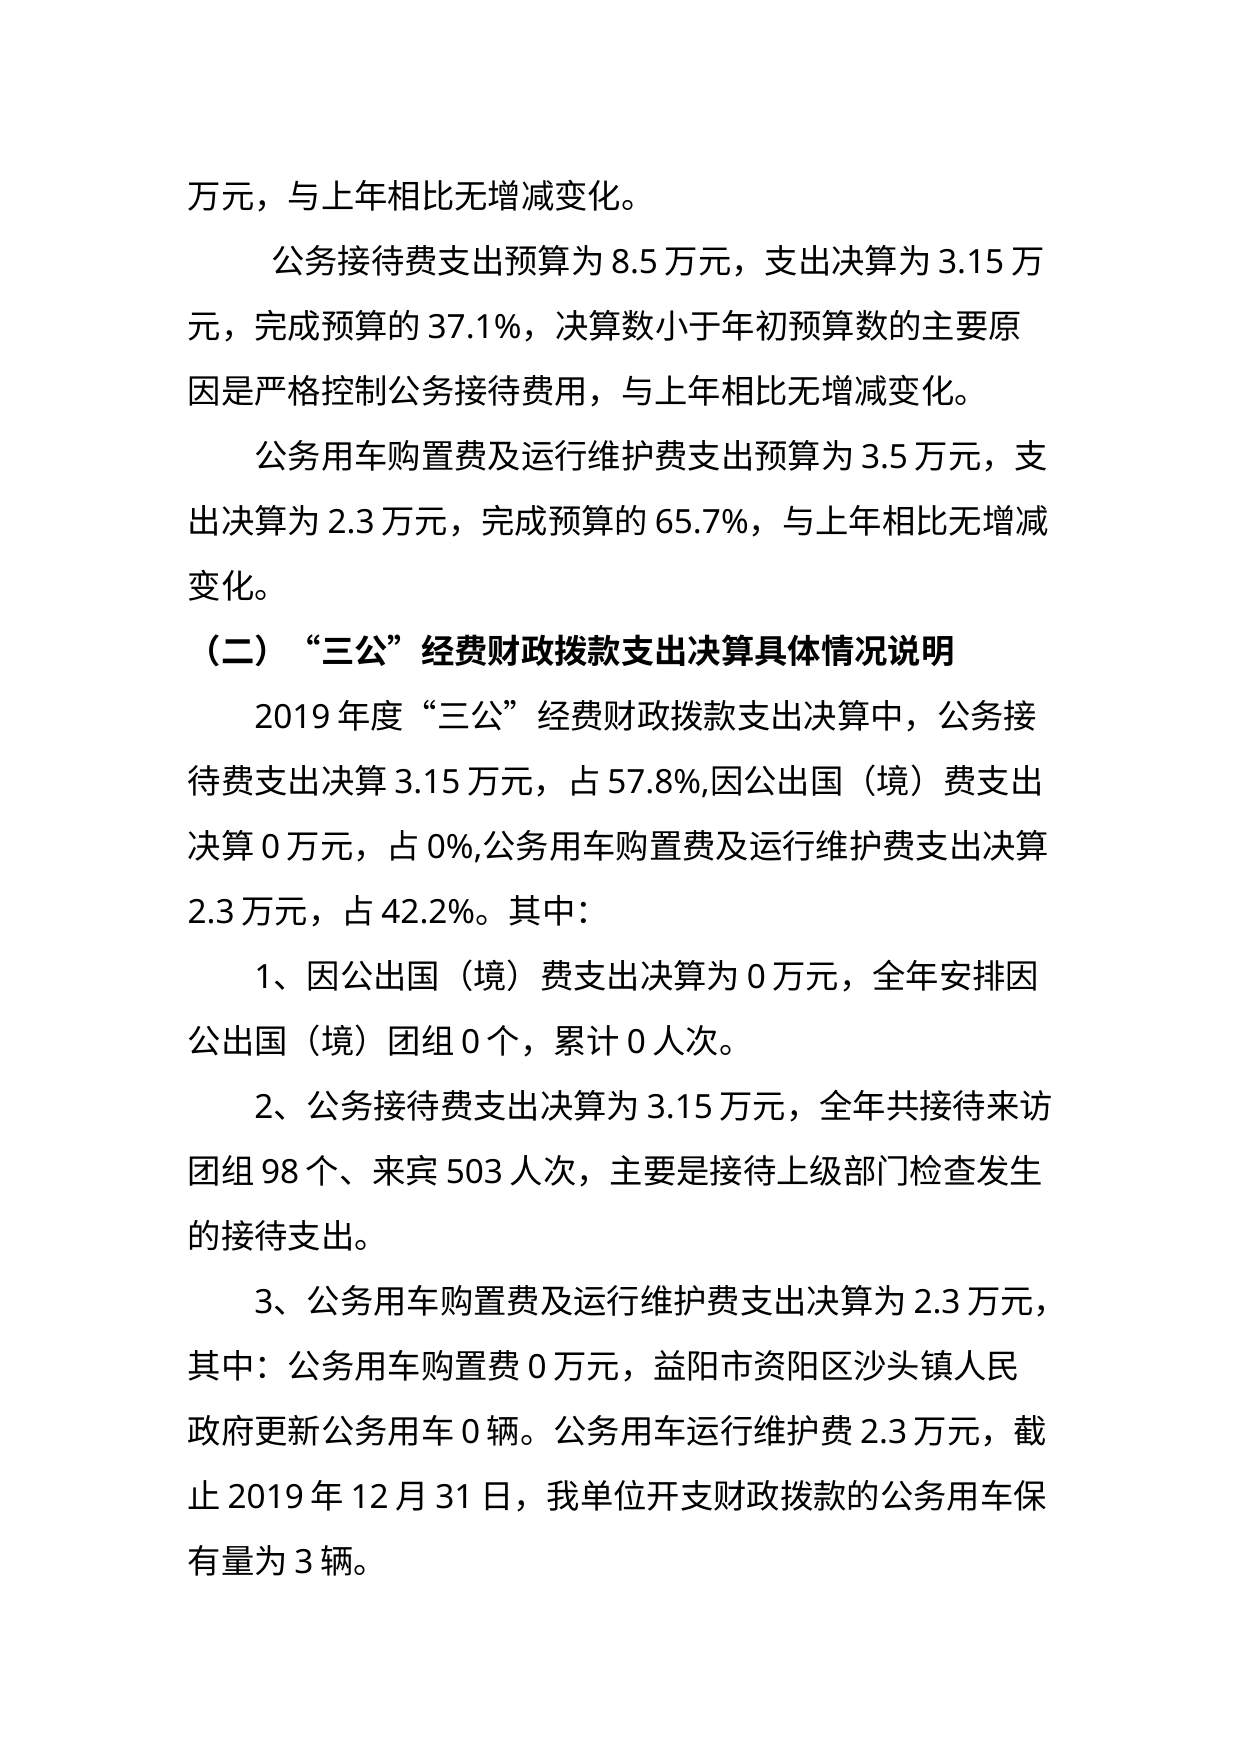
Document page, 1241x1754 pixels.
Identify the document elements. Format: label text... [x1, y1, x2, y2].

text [187, 162, 1053, 227]
text 2019年度“三公”经费财政拨款支出决算中，公务接待费支出决算3.15万元，占57.8%,因公出国（境）费支出决算0万元，占0%,公务用车购置费及运行维护费支出决算2.3万元，占42.2%。其中： [187, 682, 1053, 942]
text 公务接待费支出预算为8.5万元，支出决算为3.15万元，完成预算的37.1%，决算数小于年初预算数的主要原因是严格控制公务接待费用，与上年相比无增减变化。 [187, 227, 1053, 422]
text 1、因公出国（境）费支出决算为0万元，全年安排因公出国（境）团组0个，累计0人次。 [187, 942, 1053, 1072]
text 2、公务接待费支出决算为3.15万元，全年共接待来访团组98个、来宾503人次，主要是接待上级部门检查发生的接待支出。 [187, 1072, 1053, 1267]
text 3、公务用车购置费及运行维护费支出决算为2.3万元，其中：公务用车购置费0万元，益阳市资阳区沙头镇人民政府更新公务用车0辆。公务用车运行维护费2.3万元，截止2019年12月31日，我单位开支财政拨款的公务用车保有量为3辆。 [187, 1267, 1053, 1592]
text （二）“三公”经费财政拨款支出决算具体情况说明 [187, 617, 1053, 682]
text 公务用车购置费及运行维护费支出预算为3.5万元，支出决算为2.3万元，完成预算的65.7%，与上年相比无增减变化。 [187, 422, 1053, 617]
